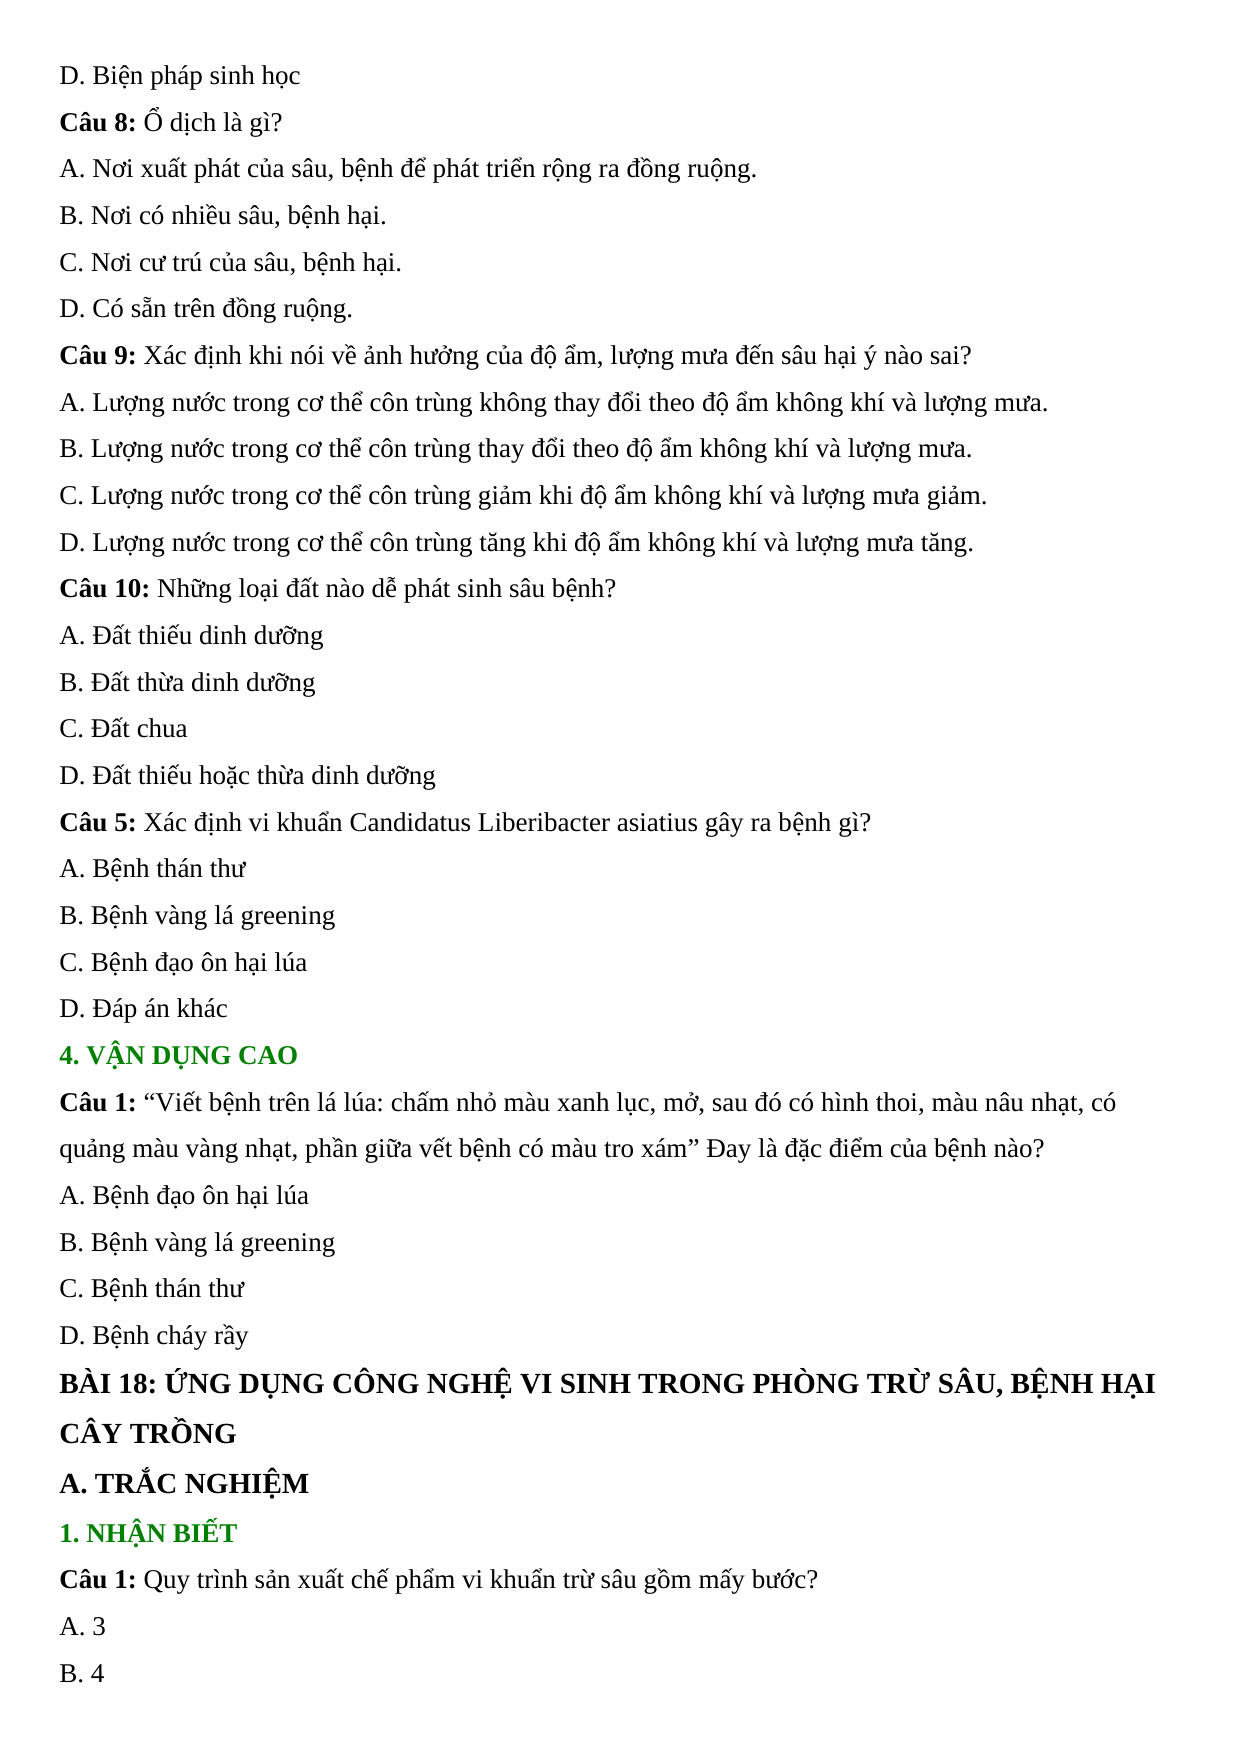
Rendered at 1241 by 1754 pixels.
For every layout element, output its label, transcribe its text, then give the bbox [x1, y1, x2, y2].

text A. Bệnh thán thư [59, 852, 1181, 883]
text Câu 10: Những loại đất nào dễ phát sinh sâu bệnh? [59, 572, 1181, 603]
subtitle 4. VẬN DỤNG CAO [59, 1039, 1181, 1070]
text C. Nơi cư trú của sâu, bệnh hại. [59, 246, 1181, 277]
text A. Bệnh đạo ôn hại lúa [59, 1179, 1181, 1210]
subtitle A. TRẮC NGHIỆM [59, 1466, 1181, 1500]
text D. Biện pháp sinh học [59, 59, 1181, 90]
text B. 4 [59, 1657, 1181, 1688]
text Câu 8: Ổ dịch là gì? [59, 106, 1181, 137]
text A. Lượng nước trong cơ thể côn trùng không thay đổi theo độ ẩm không khí và lượng mưa. [59, 386, 1181, 417]
text B. Bệnh vàng lá greening [59, 899, 1181, 930]
text Câu 1: Quy trình sản xuất chế phẩm vi khuẩn trừ sâu gồm mấy bước? [59, 1563, 1181, 1594]
text D. Bệnh cháy rầy [59, 1319, 1181, 1350]
text Câu 1: “Viết bệnh trên lá lúa: chấm nhỏ màu xanh lục, mở, sau đó có hình thoi, màu nâu nhạt, có quảng màu vàng nhạt, phần giữa vết bệnh có màu tro xám” Đay là đặc điểm của bệnh nào? [59, 1086, 1181, 1163]
text D. Đáp án khác [59, 992, 1181, 1023]
text A. Đất thiếu dinh dưỡng [59, 619, 1181, 650]
text C. Đất chua [59, 712, 1181, 743]
text Câu 9: Xác định khi nói về ảnh hưởng của độ ẩm, lượng mưa đến sâu hại ý nào sai? [59, 339, 1181, 370]
text D. Có sẵn trên đồng ruộng. [59, 292, 1181, 323]
text B. Nơi có nhiều sâu, bệnh hại. [59, 199, 1181, 230]
text D. Đất thiếu hoặc thừa dinh dưỡng [59, 759, 1181, 790]
subtitle BÀI 18: ỨNG DỤNG CÔNG NGHỆ VI SINH TRONG PHÒNG TRỪ SÂU, BỆNH HẠI CÂY TRỒNG [59, 1366, 1181, 1449]
text B. Bệnh vàng lá greening [59, 1226, 1181, 1257]
subtitle 1. NHẬN BIẾT [59, 1517, 1181, 1548]
text C. Bệnh đạo ôn hại lúa [59, 946, 1181, 977]
text D. Lượng nước trong cơ thể côn trùng tăng khi độ ẩm không khí và lượng mưa tăng. [59, 526, 1181, 557]
text Câu 5: Xác định vi khuẩn Candidatus Liberibacter asiatius gây ra bệnh gì? [59, 806, 1181, 837]
text A. Nơi xuất phát của sâu, bệnh để phát triển rộng ra đồng ruộng. [59, 152, 1181, 183]
text C. Lượng nước trong cơ thể côn trùng giảm khi độ ẩm không khí và lượng mưa giảm. [59, 479, 1181, 510]
text B. Lượng nước trong cơ thể côn trùng thay đổi theo độ ẩm không khí và lượng mưa. [59, 432, 1181, 463]
text A. 3 [59, 1610, 1181, 1641]
text C. Bệnh thán thư [59, 1272, 1181, 1303]
text B. Đất thừa dinh dưỡng [59, 666, 1181, 697]
